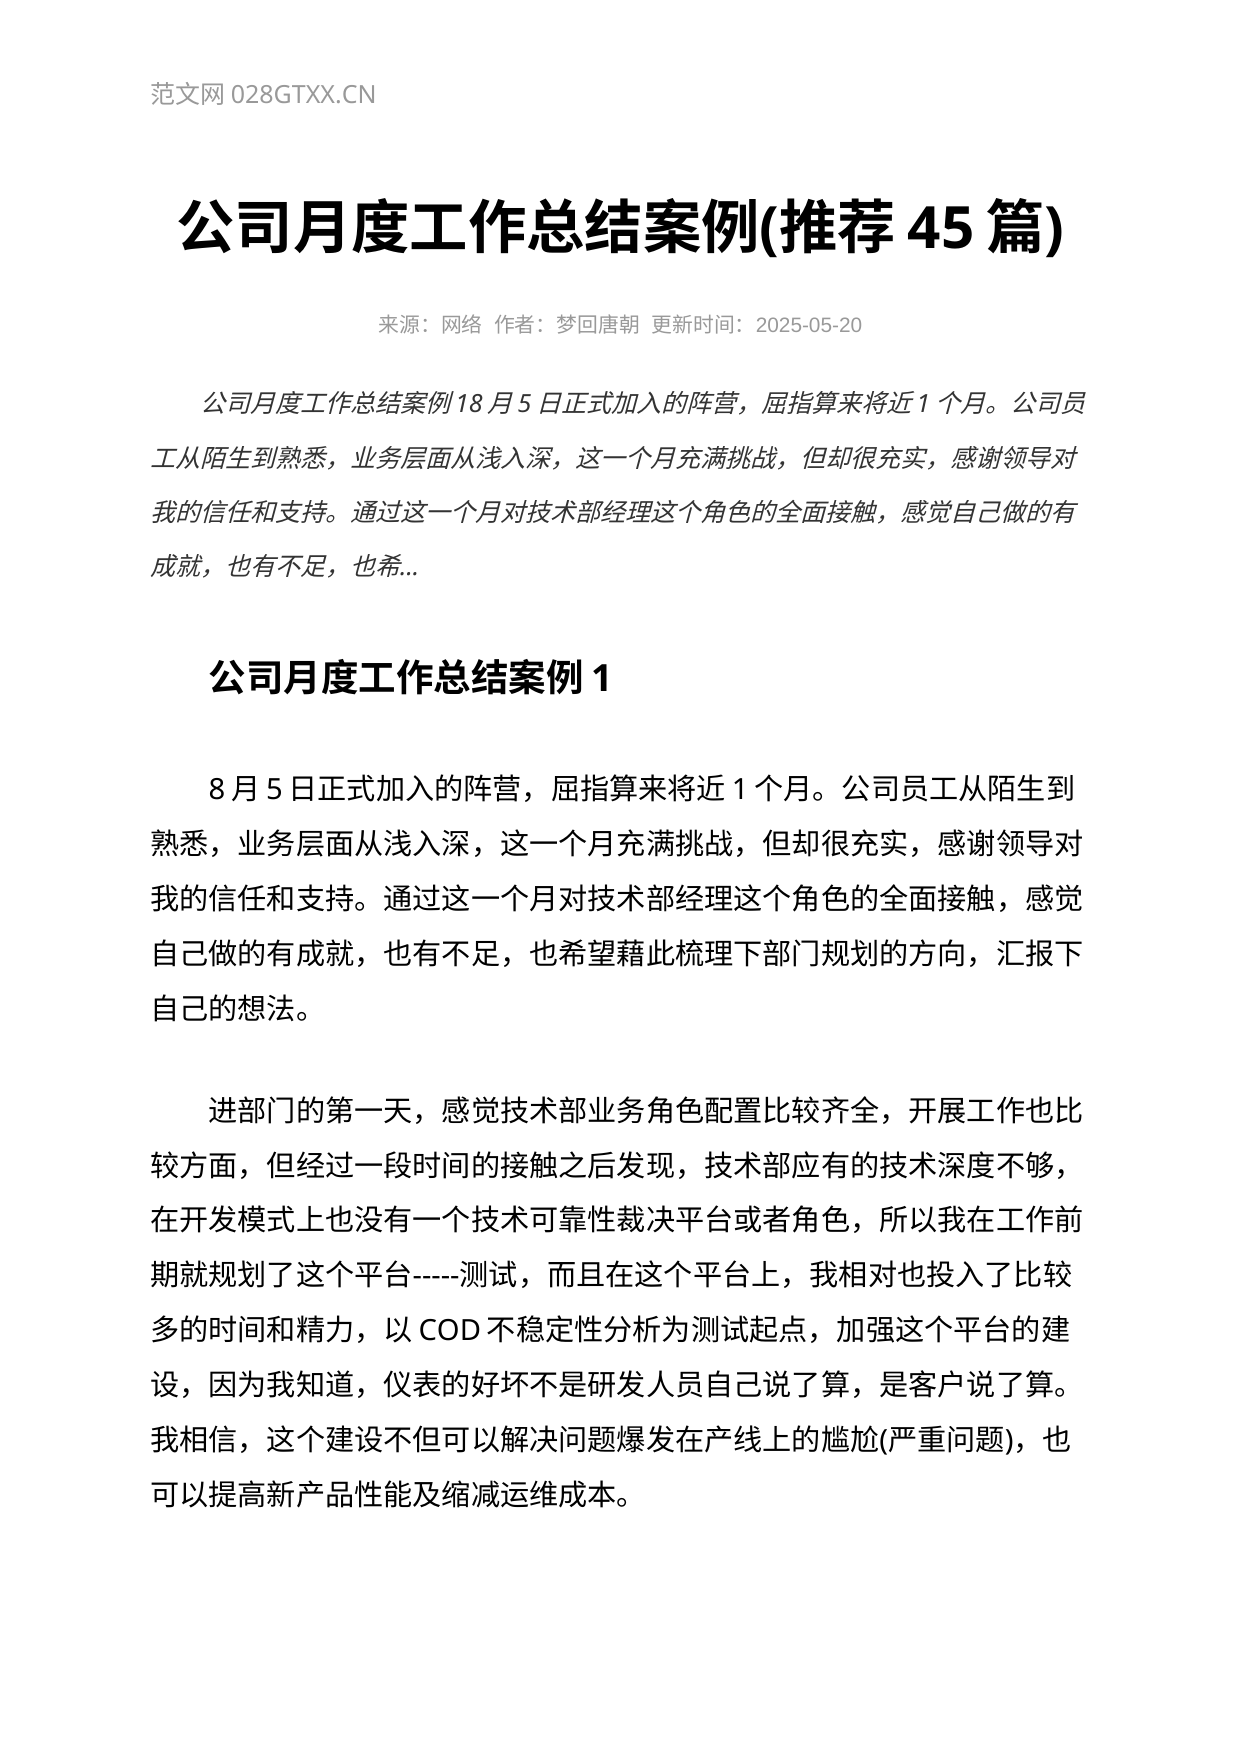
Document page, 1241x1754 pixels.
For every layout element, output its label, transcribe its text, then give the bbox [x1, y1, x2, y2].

text 来源：网络 作者：梦回唐朝 更新时间：2025-05-20 [150, 313, 1090, 337]
text 8月5日正式加入的阵营，屈指算来将近1个月。公司员工从陌生到熟悉，业务层面从浅入深，这一个月充满挑战，但却很充实，感谢领导对我的信任和支持。通过这一个月对技术部经理这个角色的全面接触，感觉自己做的有成就，也有不足，也希望藉此梳理下部门规划的方向，汇报下自己的想法。 [150, 766, 1090, 1028]
text 公司月度工作总结案例18月5日正式加入的阵营，屈指算来将近1个月。公司员工从陌生到熟悉，业务层面从浅入深，这一个月充满挑战，但却很充实，感谢领导对我的信任和支持。通过这一个月对技术部经理这个角色的全面接触，感觉自己做的有成就，也有不足，也希... [150, 384, 1090, 583]
subtitle 公司月度工作总结案例(推荐45篇) [150, 181, 1090, 266]
text 进部门的第一天，感觉技术部业务角色配置比较齐全，开展工作也比较方面，但经过一段时间的接触之后发现，技术部应有的技术深度不够，在开发模式上也没有一个技术可靠性裁决平台或者角色，所以我在工作前期就规划了这个平台-----测试，而且在这个平台上，我相对也投入了比较多的时间和精力，以COD不稳定性分析为测试起点，加强这个平台的建设，因为我知道，仪表的好坏不是研发人员自己说了算，是客户说了算。我相信，这个建设不但可以解决问题爆发在产线上的尴尬(严重问题)，也可以提高新产品性能及缩减运维成本。 [150, 1087, 1090, 1514]
text 公司月度工作总结案例1 [150, 648, 1090, 703]
